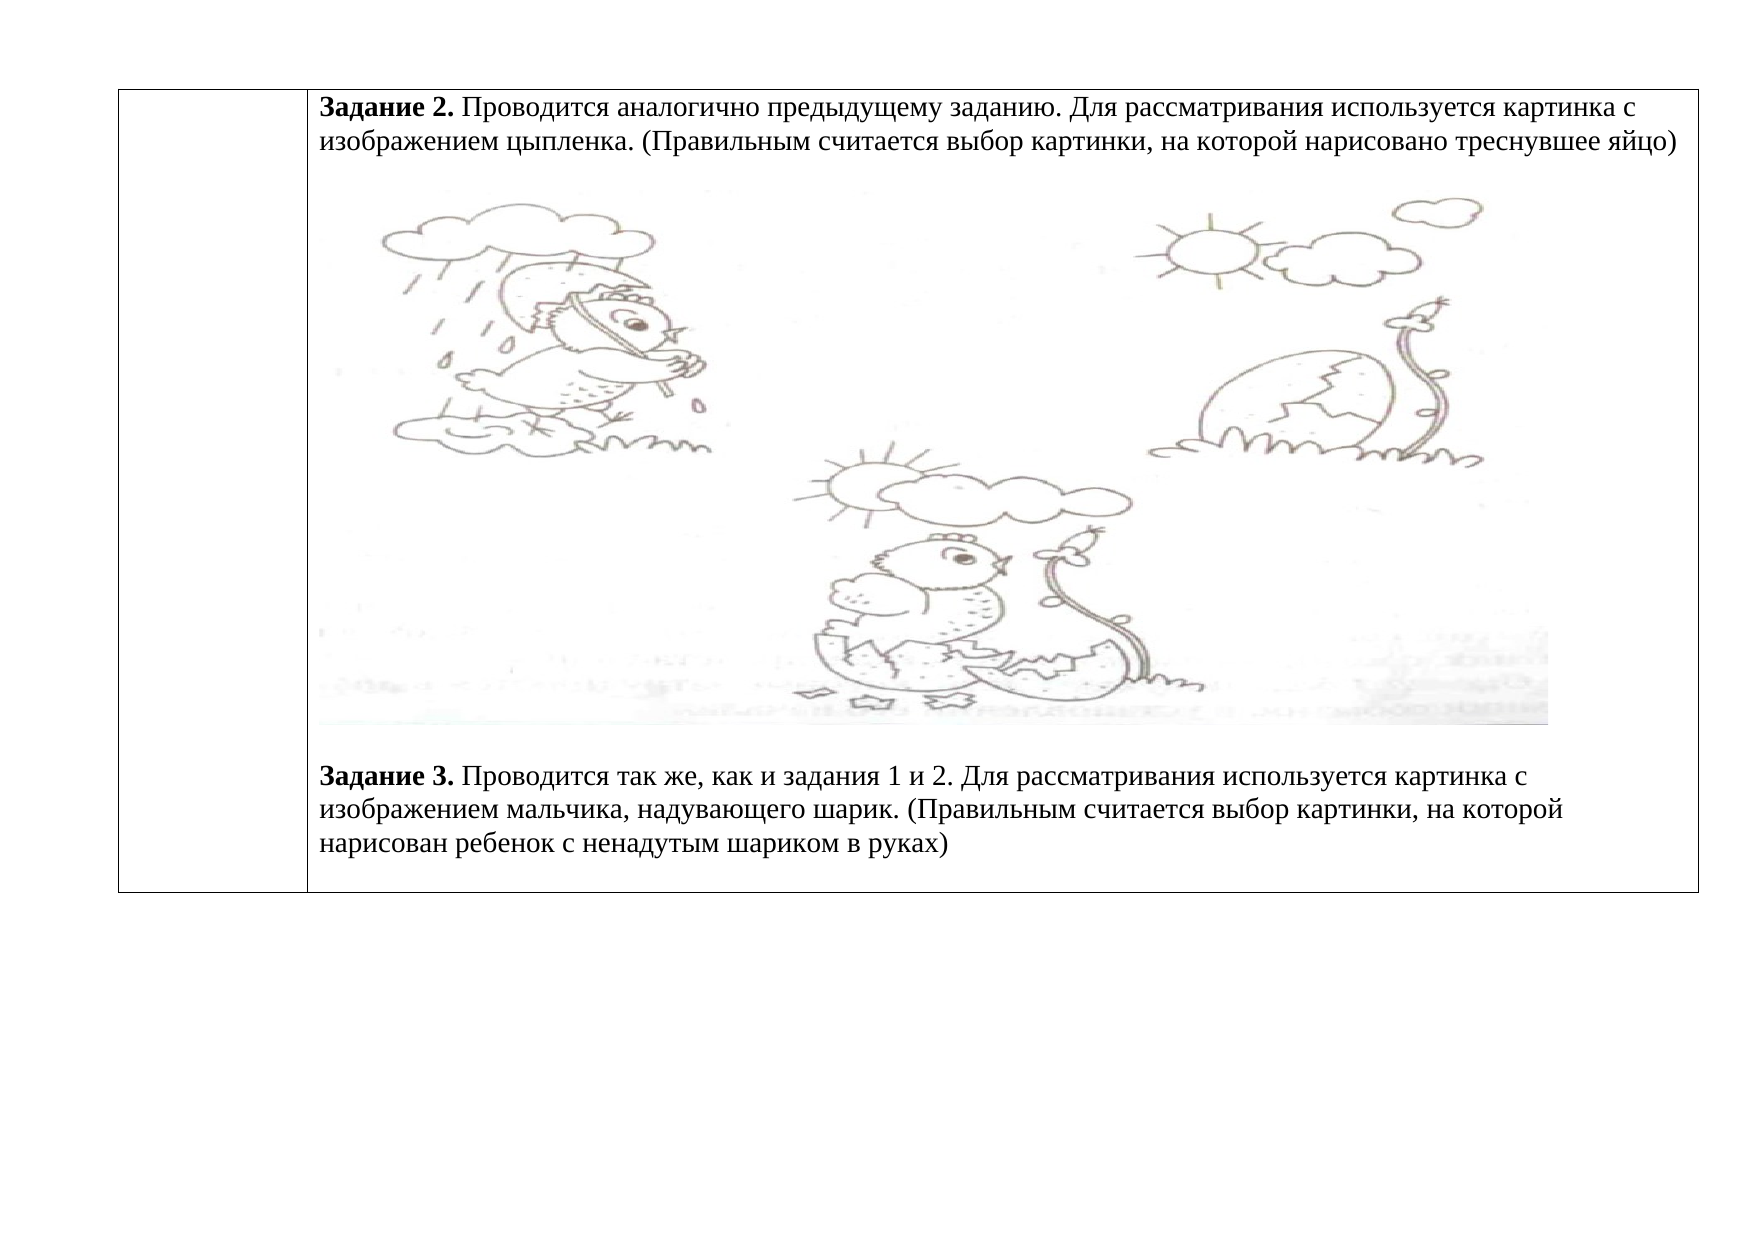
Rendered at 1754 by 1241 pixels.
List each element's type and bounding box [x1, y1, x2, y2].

table_cell [119, 90, 307, 892]
table_cell [308, 90, 1698, 892]
picture [319, 190, 1549, 725]
